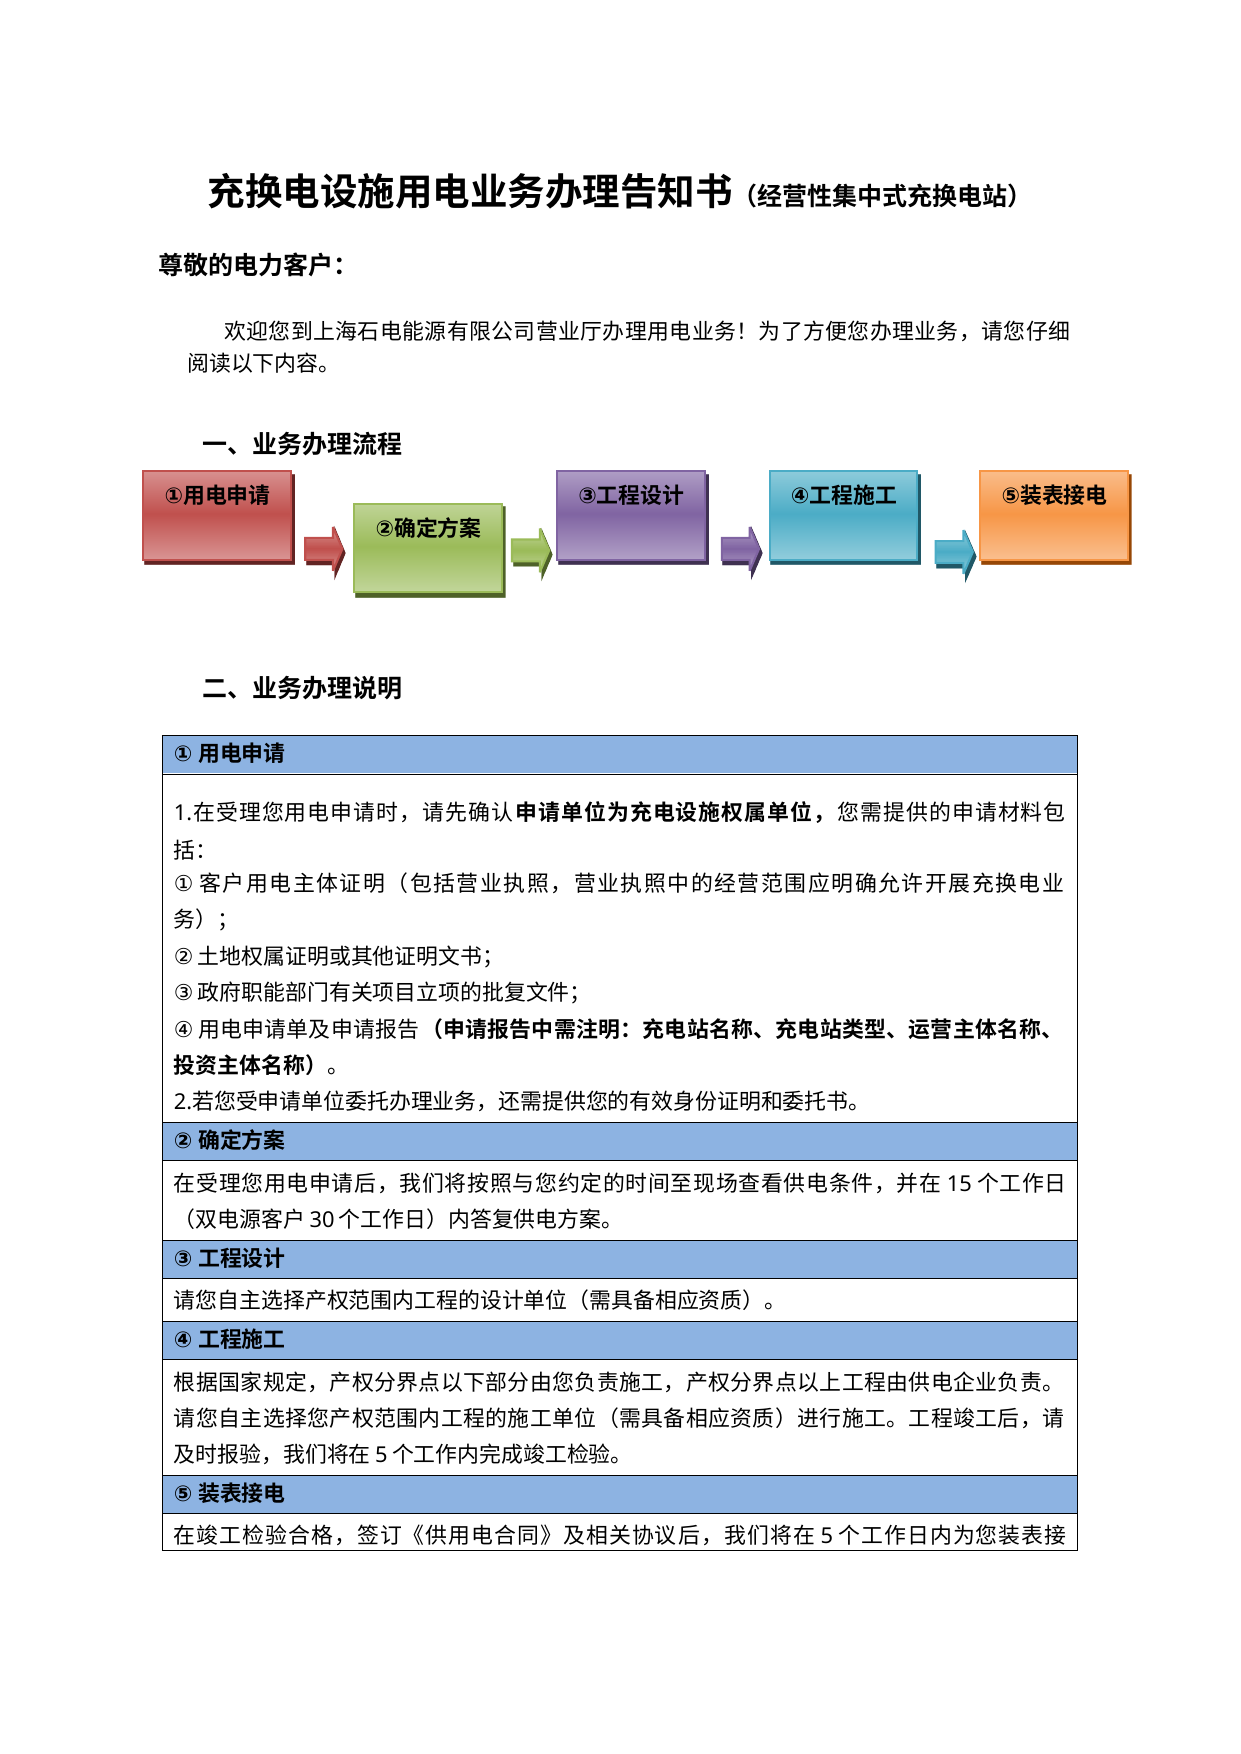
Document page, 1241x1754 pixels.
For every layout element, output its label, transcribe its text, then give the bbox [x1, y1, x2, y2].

table_cell 在受理您用电申请后，我们将按照与您约定的时间至现场查看供电条件，并在15个工作日（双电源客户30个工作日）内答复供电方案。 [163, 1161, 1077, 1239]
table_cell ② 确定方案 [163, 1123, 1077, 1160]
table_cell 根据国家规定，产权分界点以下部分由您负责施工，产权分界点以上工程由供电企业负责。请您自主选择您产权范围内工程的施工单位（需具备相应资质）进行施工。工程竣工后，请及时报验，我们将在5个工作内完成竣工检验。 [163, 1360, 1077, 1475]
text 欢迎您到上海石电能源有限公司营业厅办理用电业务！为了方便您办理业务，请您仔细阅读以下内容。 [187, 314, 1073, 377]
table_cell ④ 工程施工 [163, 1322, 1077, 1359]
table_cell 1.在受理您用电申请时，请先确认申请单位为充电设施权属单位，您需提供的申请材料包括： ①客户用电主体证明（包括营业执照，营业执照中的经营范围应明确允许开展充换电业务）； ②土地权属证明或其他证明文书； ③政府职能部门有关项目立项的批复文件； ④用电申请单及申请报告（申请报告中需注明：充电站名称、充电站类型、运营主体名称、投资主体名称）。 2.若您受申请单位委托办理业务，还需提供您的有效身份证明和委托书。 [163, 775, 1077, 1122]
table_cell ⑤ 装表接电 [163, 1476, 1077, 1513]
table_cell 请您自主选择产权范围内工程的设计单位（需具备相应资质）。 [163, 1279, 1077, 1321]
table_header ① 用电申请 [163, 736, 1077, 773]
text 尊敬的电力客户： [158, 245, 1053, 282]
table_cell ③ 工程设计 [163, 1241, 1077, 1278]
text 二、业务办理说明 [202, 654, 1053, 719]
text 一、业务办理流程 [187, 410, 1053, 475]
text 充换电设施用电业务办理告知书（经营性集中式充换电站） [187, 162, 1053, 216]
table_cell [163, 1514, 1077, 1550]
